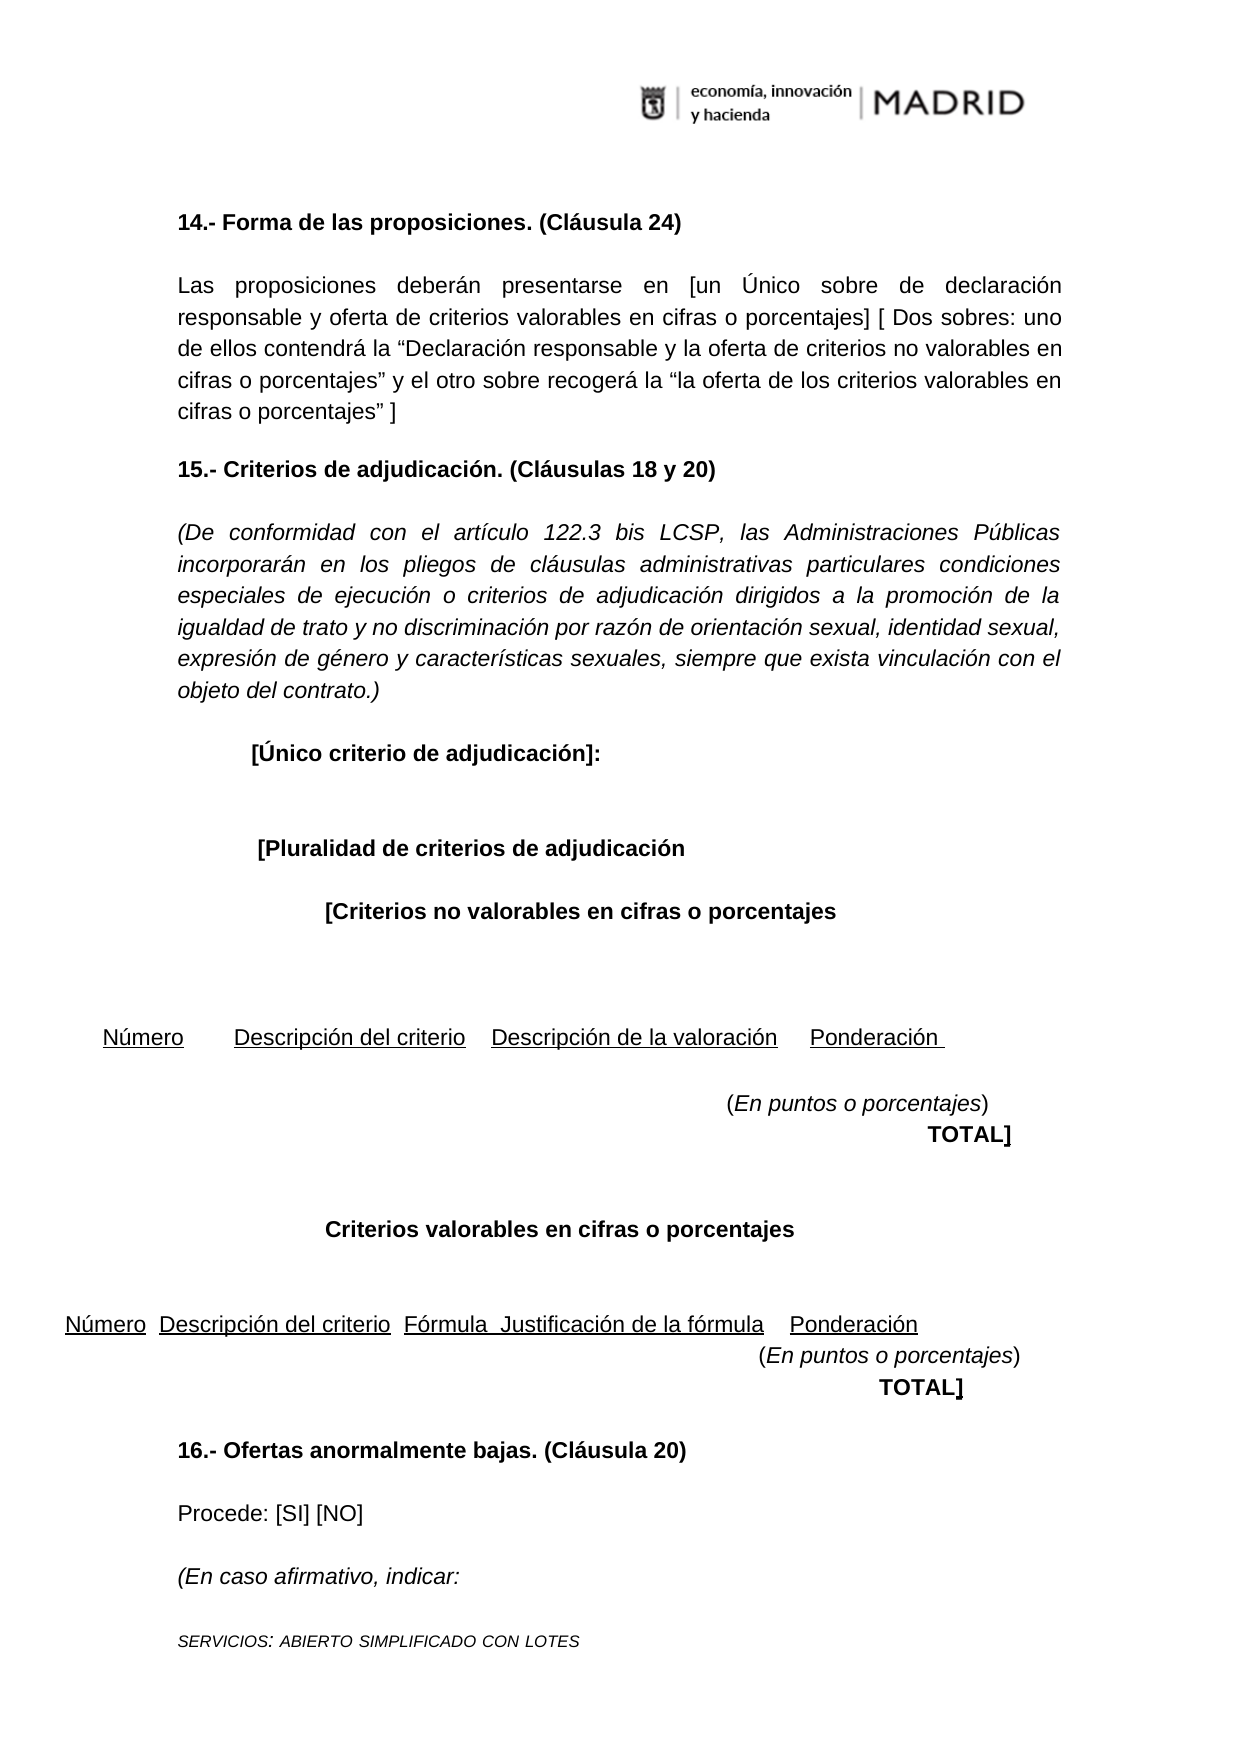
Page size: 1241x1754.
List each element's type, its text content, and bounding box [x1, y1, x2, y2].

text TOTAL] [177, 1374, 1063, 1400]
text Procede: [SI] [NO] [177, 1500, 1063, 1526]
text 14.- Forma de las proposiciones. (Cláusula 24) [177, 209, 1063, 235]
text (En puntos o porcentajes) [177, 1090, 1063, 1116]
picture [620, 73, 1041, 141]
text 16.- Ofertas anormalmente bajas. (Cláusula 20) [27, 1437, 1063, 1463]
text Número Descripción del criterio Descripción de la valoración Ponderación [102, 1024, 1063, 1051]
text TOTAL] [177, 1121, 1063, 1148]
text (De conformidad con el artículo 122.3 bis LCSP, las Administraciones Públicas incorporarán en los pliegos de cláusulas administrativas particulares condiciones especiales de ejecución o criterios de adjudicación dirigidos a la promoción de la igualdad de trato y no discriminación por razón de orientación sexual, identidad sexual, expresión de género y características sexuales, siempre que exista vinculación con el objeto del contrato.) [177, 519, 1063, 703]
text (En puntos o porcentajes) [177, 1342, 1063, 1368]
text Número Descripción del criterio Fórmula Justificación de la fórmula Ponderación [65, 1311, 1063, 1337]
text (En caso afirmativo, indicar: [177, 1563, 1063, 1589]
text [Único criterio de adjudicación]: [177, 740, 1063, 766]
text 15.- Criterios de adjudicación. (Cláusulas 18 y 20) [177, 456, 1063, 482]
text [Pluralidad de criterios de adjudicación [177, 835, 1063, 861]
text Las proposiciones deberán presentarse en [un Único sobre de declaración responsable y oferta de criterios valorables en cifras o porcentajes] [ Dos sobres: uno de ellos contendrá la “Declaración responsable y la oferta de criterios no valorables en cifras o porcentajes” y el otro sobre recogerá la “la oferta de los criterios valorables en cifras o porcentajes” ] [177, 272, 1063, 424]
text [Criterios no valorables en cifras o porcentajes [325, 898, 1063, 924]
text Criterios valorables en cifras o porcentajes [325, 1216, 1063, 1242]
